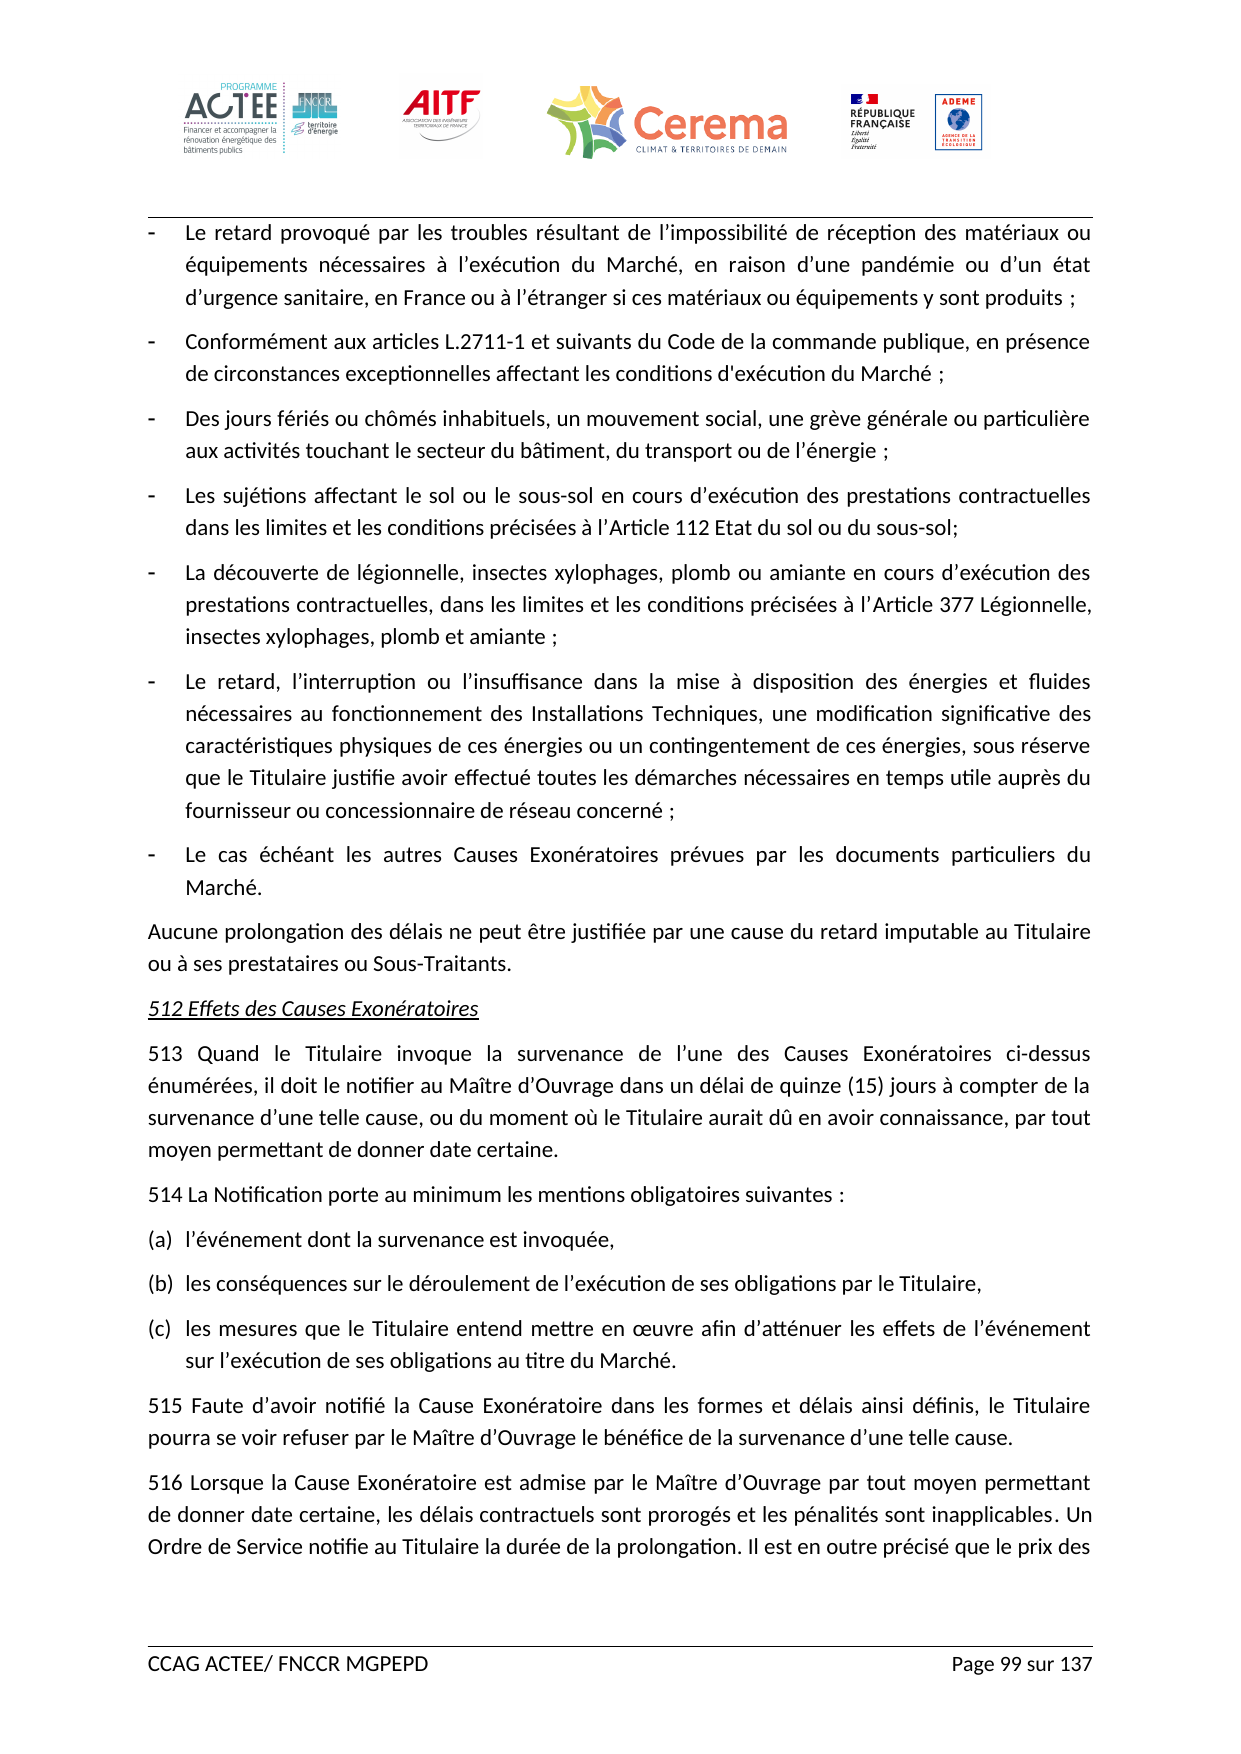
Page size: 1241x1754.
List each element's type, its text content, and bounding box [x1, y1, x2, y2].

text La Notification porte au minimum les mentions obligatoires suivantes : [148, 1180, 1093, 1208]
subtitle Effets des Causes Exonératoires [148, 994, 1093, 1022]
list Le retard provoqué par les troubles résultant de l’impossibilité de réception des matériaux ou équipements nécessaires à l’exécution du Marché, en raison d’une pandémie ou d’un état d’urgence sanitaire, en France ou à l’étranger si ces matériaux ou équipements y sont produits ; [148, 218, 1093, 311]
text Aucune prolongation des délais ne peut être justifiée par une cause du retard imputable au Titulaire ou à ses prestataires ou Sous-Traitants. [148, 917, 1093, 977]
list Les sujétions affectant le sol ou le sous-sol en cours d’exécution des prestations contractuelles dans les limites et les conditions précisées à l’Article 10. Etat du sol ou du sous-sol; [148, 481, 1093, 541]
list Conformément aux articles L.2711-1 et suivants du Code de la commande publique, en présence de circonstances exceptionnelles affectant les conditions d'exécution du Marché ; [148, 327, 1093, 387]
list Le cas échéant les autres Causes Exonératoires prévues par les documents particuliers du Marché. [148, 840, 1093, 901]
list les mesures que le Titulaire entend mettre en œuvre afin d’atténuer les effets de l’événement sur l’exécution de ses obligations au titre du Marché. [148, 1314, 1093, 1374]
list Le retard, l’interruption ou l’insuffisance dans la mise à disposition des énergies et fluides nécessaires au fonctionnement des Installations Techniques, une modification significative des caractéristiques physiques de ces énergies ou un contingentement de ces énergies, sous réserve que le Titulaire justifie avoir effectué toutes les démarches nécessaires en temps utile auprès du fournisseur ou concessionnaire de réseau concerné ; [148, 667, 1093, 824]
list La découverte de légionnelle, insectes xylophages, plomb ou amiante en cours d’exécution des prestations contractuelles, dans les limites et les conditions précisées à l’Article 33. Légionnelle, insectes xylophages, plomb et amiante ; [148, 558, 1093, 650]
picture [398, 73, 484, 159]
list l’événement dont la survenance est invoquée, [148, 1225, 1093, 1253]
picture [841, 84, 992, 159]
list les conséquences sur le déroulement de l’exécution de ses obligations par le Titulaire, [148, 1269, 1093, 1297]
picture [546, 86, 787, 159]
list Des jours fériés ou chômés inhabituels, un mouvement social, une grève générale ou particulière aux activités touchant le secteur du bâtiment, du transport ou de l’énergie ; [148, 404, 1093, 464]
text Quand le Titulaire invoque la survenance de l’une des Causes Exonératoires ci-dessus énumérées, il doit le notifier au Maître d’Ouvrage dans un délai de quinze (15) jours à compter de la survenance d’une telle cause, ou du moment où le Titulaire aurait dû en avoir connaissance, par tout moyen permettant de donner date certaine. [148, 1039, 1093, 1163]
picture [177, 74, 342, 159]
text Faute d’avoir notifié la Cause Exonératoire dans les formes et délais ainsi définis, le Titulaire pourra se voir refuser par le Maître d’Ouvrage le bénéfice de la survenance d’une telle cause. [148, 1391, 1093, 1451]
